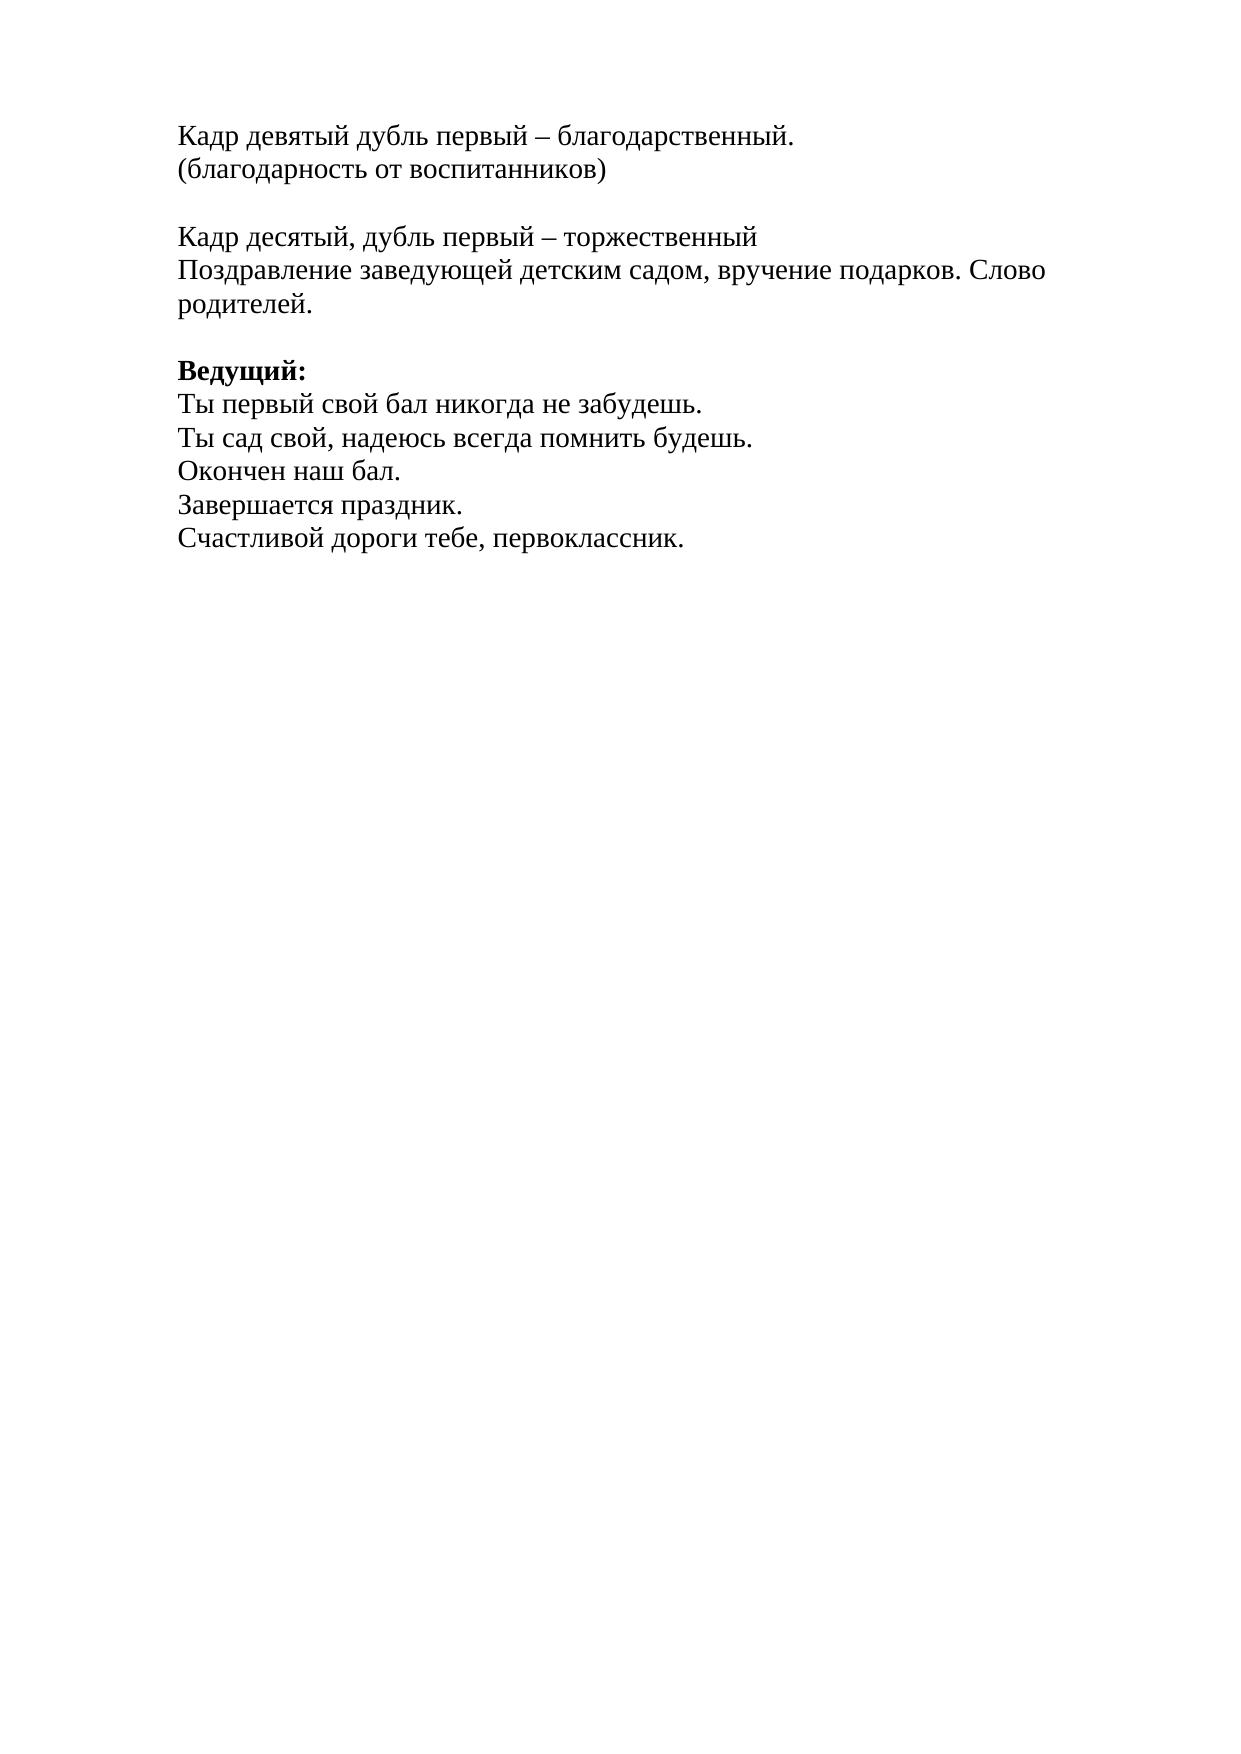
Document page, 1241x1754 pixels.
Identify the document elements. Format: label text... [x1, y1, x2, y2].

text Счастливой дороги тебе, первоклассник. [177, 521, 1137, 554]
text Окончен наш бал. [177, 453, 1137, 487]
text (благодарность от воспитанников) [177, 152, 1137, 185]
text Завершается праздник. [177, 487, 1137, 521]
text Ведущий: [177, 353, 1137, 386]
text Кадр десятый, дубль первый – торжественный [177, 219, 1137, 252]
text Ты сад свой, надеюсь всегда помнить будешь. [177, 420, 1137, 453]
text Поздравление заведующей детским садом, вручение подарков. Слово родителей. [177, 252, 1137, 319]
text Ты первый свой бал никогда не забудешь. [177, 386, 1137, 420]
text Кадр девятый дубль первый – благодарственный. [177, 118, 1137, 152]
